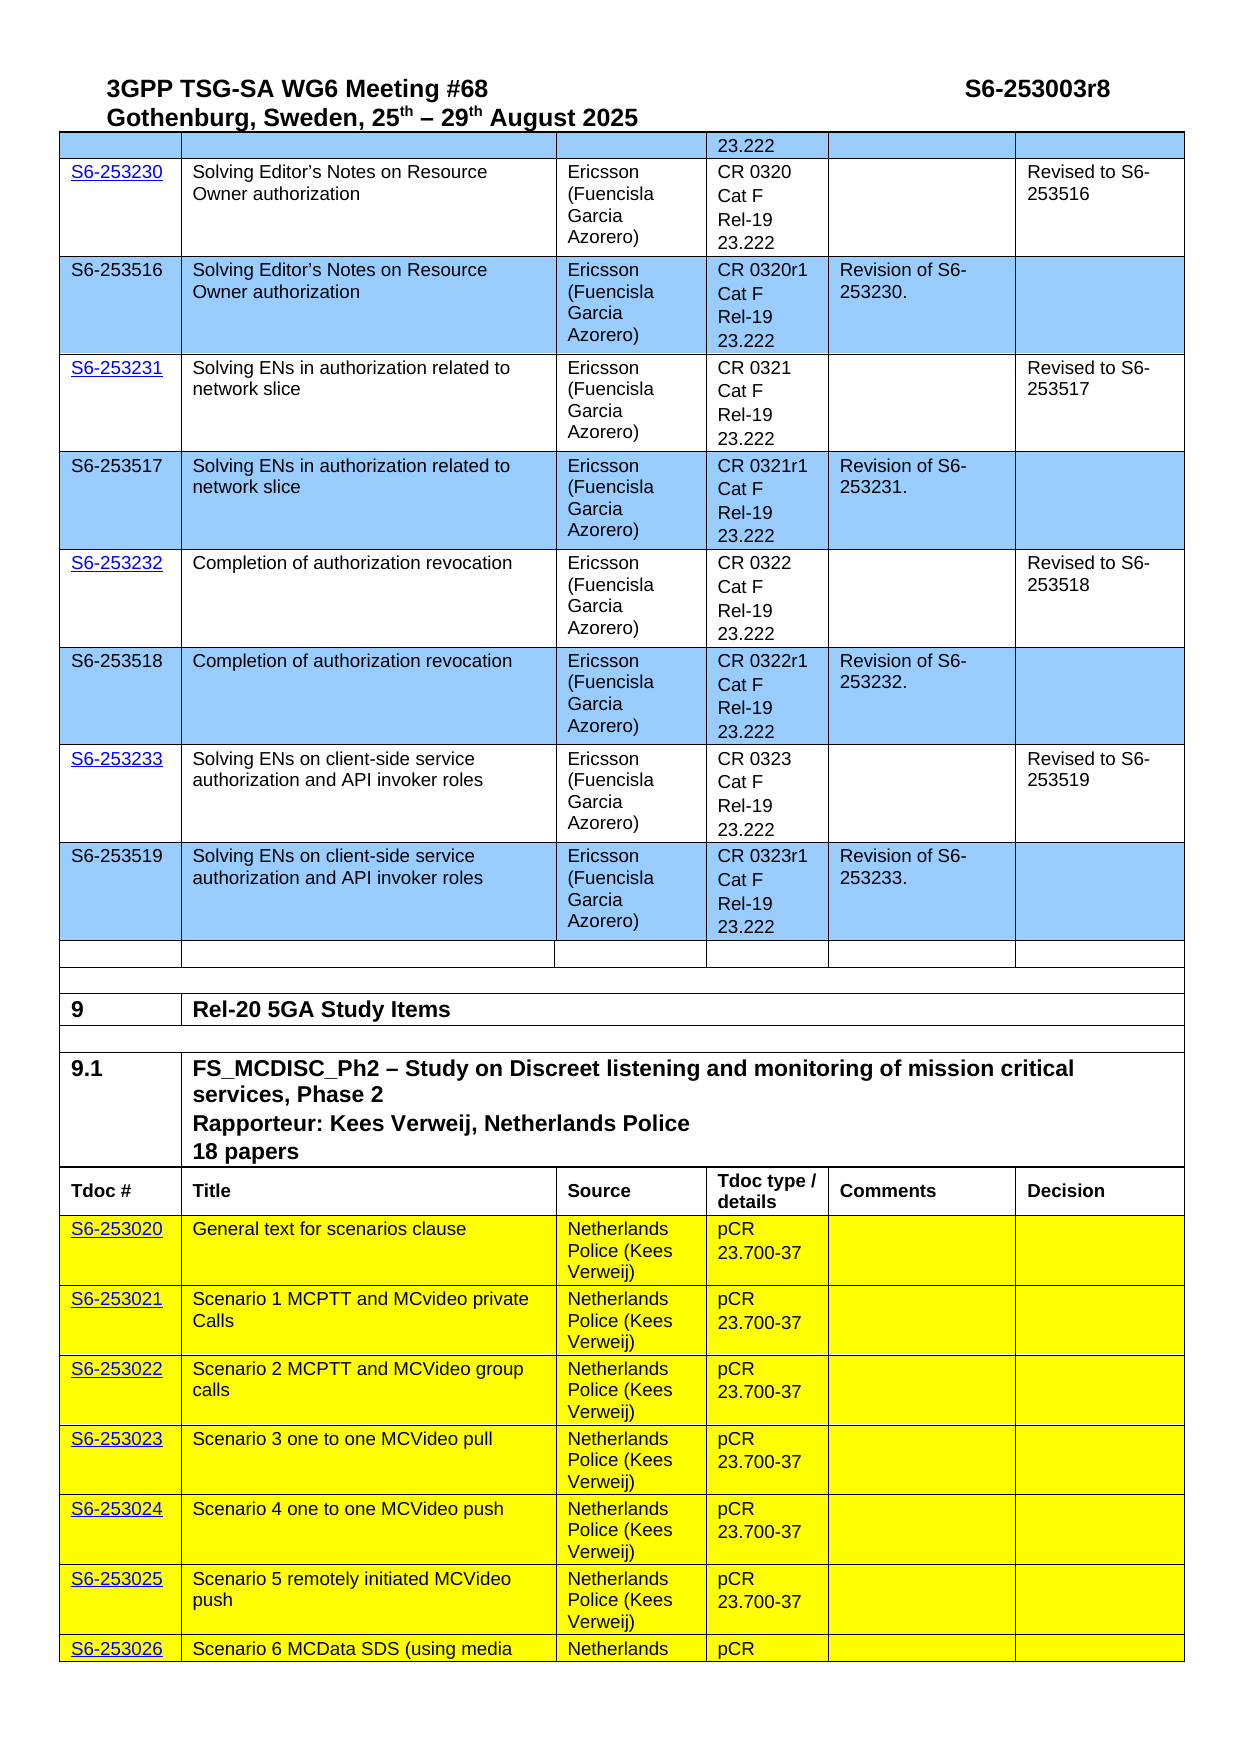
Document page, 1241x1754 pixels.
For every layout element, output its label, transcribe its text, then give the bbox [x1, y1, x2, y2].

table_cell [829, 1565, 1015, 1634]
table_cell Revised to S6-253519 [1016, 745, 1184, 842]
table_cell Rel-20 5GA Study Items [182, 994, 1184, 1025]
table_cell S6-253518 [60, 648, 181, 744]
table_cell 9 [60, 994, 181, 1025]
table_cell [1016, 1635, 1184, 1661]
table_cell Ericsson (Fuencisla Garcia Azorero) [557, 159, 706, 256]
table_cell Ericsson (Fuencisla Garcia Azorero) [557, 843, 706, 940]
table_cell S6-253233 [60, 745, 181, 842]
table_cell Scenario 3 one to one MCVideo pull [182, 1426, 556, 1494]
table_cell FS_MCDISC_Ph2 – Study on Discreet listening and monitoring of mission critical services, Phase 2 Rapporteur: Kees Verweij, Netherlands Police 18 papers [182, 1053, 1184, 1166]
table_cell Completion of authorization revocation [182, 648, 556, 744]
table_cell S6-253519 [60, 843, 181, 940]
table_cell Netherlands Police (Kees Verweij) [557, 1495, 706, 1564]
table_cell Revision of S6-253231. [829, 452, 1015, 549]
table_cell Netherlands Police (Kees Verweij) [557, 1426, 706, 1494]
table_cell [182, 133, 556, 158]
table_cell S6-253021 [60, 1286, 181, 1354]
table_cell S6-253230 [60, 159, 181, 256]
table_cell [557, 133, 706, 158]
table_cell S6-253232 [60, 550, 181, 647]
table_cell Ericsson (Fuencisla Garcia Azorero) [557, 745, 706, 842]
table_cell [1016, 1565, 1184, 1634]
table_cell [829, 745, 1015, 842]
table_cell Netherlands Police (Kees Verweij) [557, 1356, 706, 1424]
table_cell CR 0322r1 Cat F Rel-19 23.222 [707, 648, 828, 744]
table_cell Revision of S6-253230. [829, 257, 1015, 353]
table_cell [829, 941, 1015, 967]
table_cell Solving ENs in authorization related to network slice [182, 355, 556, 451]
table_cell Comments [829, 1168, 1015, 1215]
table_cell [60, 1026, 1184, 1052]
table_cell Ericsson (Fuencisla Garcia Azorero) [557, 257, 706, 353]
table_cell Decision [1016, 1168, 1184, 1215]
table_cell [1016, 1216, 1184, 1285]
table_cell Solving ENs on client-side service authorization and API invoker roles [182, 843, 556, 940]
table_cell Revision of S6-253233. [829, 843, 1015, 940]
table_cell [829, 1635, 1015, 1661]
table_cell Scenario 4 one to one MCVideo push [182, 1495, 556, 1564]
table_cell Scenario 1 MCPTT and MCvideo private Calls [182, 1286, 556, 1354]
table_cell [1016, 843, 1184, 940]
table_cell S6-253022 [60, 1356, 181, 1424]
table_cell S6-253231 [60, 355, 181, 451]
table_cell Scenario 2 MCPTT and MCVideo group calls [182, 1356, 556, 1424]
table_cell Ericsson (Fuencisla Garcia Azorero) [557, 355, 706, 451]
table_cell CR 0320r1 Cat F Rel-19 23.222 [707, 257, 828, 353]
table_cell [829, 550, 1015, 647]
table_cell S6-253025 [60, 1565, 181, 1634]
table_cell [829, 159, 1015, 256]
table_cell [1016, 257, 1184, 353]
table_cell Netherlands Police (Kees Verweij) [557, 1216, 706, 1285]
table_cell [1016, 133, 1184, 158]
table_cell pCR 23.700-37 [707, 1635, 828, 1661]
table_cell Solving ENs on client-side service authorization and API invoker roles [182, 745, 556, 842]
table_cell pCR 23.700-37 [707, 1495, 828, 1564]
table_cell [1016, 1356, 1184, 1424]
table_cell pCR 23.700-37 [707, 1216, 828, 1285]
table_cell [829, 1216, 1015, 1285]
table_cell [60, 941, 181, 967]
table_cell CR 0320 Cat F Rel-19 23.222 [707, 159, 828, 256]
table_cell pCR 23.700-37 [707, 1426, 828, 1494]
table_cell [829, 1495, 1015, 1564]
table_cell Solving ENs in authorization related to network slice [182, 452, 556, 549]
table_cell Netherlands Police (Kees Verweij) [557, 1286, 706, 1354]
table_cell Ericsson (Fuencisla Garcia Azorero) [557, 550, 706, 647]
table_cell Ericsson (Fuencisla Garcia Azorero) [557, 452, 706, 549]
table_cell S6-253024 [60, 1495, 181, 1564]
table_cell pCR 23.700-37 [707, 1356, 828, 1424]
table_cell [555, 941, 706, 967]
table_cell Source [557, 1168, 706, 1215]
table_cell Revised to S6-253518 [1016, 550, 1184, 647]
table_cell Solving Editor’s Notes on Resource Owner authorization [182, 257, 556, 353]
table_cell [829, 133, 1015, 158]
table_cell Title [182, 1168, 556, 1215]
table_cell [557, 1565, 706, 1634]
table_cell pCR 23.700-37 [707, 1565, 828, 1634]
table_cell General text for scenarios clause [182, 1216, 556, 1285]
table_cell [707, 133, 828, 158]
table_cell S6-253511 [60, 133, 181, 158]
table_cell Scenario 5 remotely initiated MCVideo push [182, 1565, 556, 1634]
table_cell Ericsson (Fuencisla Garcia Azorero) [557, 648, 706, 744]
table_cell S6-253517 [60, 452, 181, 549]
table_cell CR 0323 Cat F Rel-19 23.222 [707, 745, 828, 842]
table_cell [1016, 1495, 1184, 1564]
table_cell Completion of authorization revocation [182, 550, 556, 647]
table_cell Tdoc type / details [707, 1168, 828, 1215]
table_cell [707, 941, 828, 967]
table_cell CR 0321r1 Cat F Rel-19 23.222 [707, 452, 828, 549]
table_cell [1016, 941, 1184, 967]
table_cell S6-253023 [60, 1426, 181, 1494]
table_cell [829, 355, 1015, 451]
table_cell Tdoc # [60, 1168, 181, 1215]
table_cell CR 0321 Cat F Rel-19 23.222 [707, 355, 828, 451]
table_cell S6-253516 [60, 257, 181, 353]
table_cell pCR 23.700-37 [707, 1286, 828, 1354]
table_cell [557, 1635, 706, 1661]
table_cell S6-253026 [60, 1635, 181, 1661]
table_cell [1016, 452, 1184, 549]
table_cell Solving Editor’s Notes on Resource Owner authorization [182, 159, 556, 256]
table_cell Revised to S6-253516 [1016, 159, 1184, 256]
table_cell S6-253020 [60, 1216, 181, 1285]
table_cell [829, 1286, 1015, 1354]
table_cell 9.1 [60, 1053, 181, 1166]
table_cell Revised to S6-253517 [1016, 355, 1184, 451]
table_cell Revision of S6-253232. [829, 648, 1015, 744]
table_cell CR 0323r1 Cat F Rel-19 23.222 [707, 843, 828, 940]
table_cell [182, 941, 554, 967]
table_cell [182, 1635, 556, 1661]
table_cell [829, 1426, 1015, 1494]
table_cell [1016, 648, 1184, 744]
table_cell [60, 968, 1184, 993]
table_cell [1016, 1286, 1184, 1354]
table_cell [1016, 1426, 1184, 1494]
table_cell [829, 1356, 1015, 1424]
table_cell CR 0322 Cat F Rel-19 23.222 [707, 550, 828, 647]
